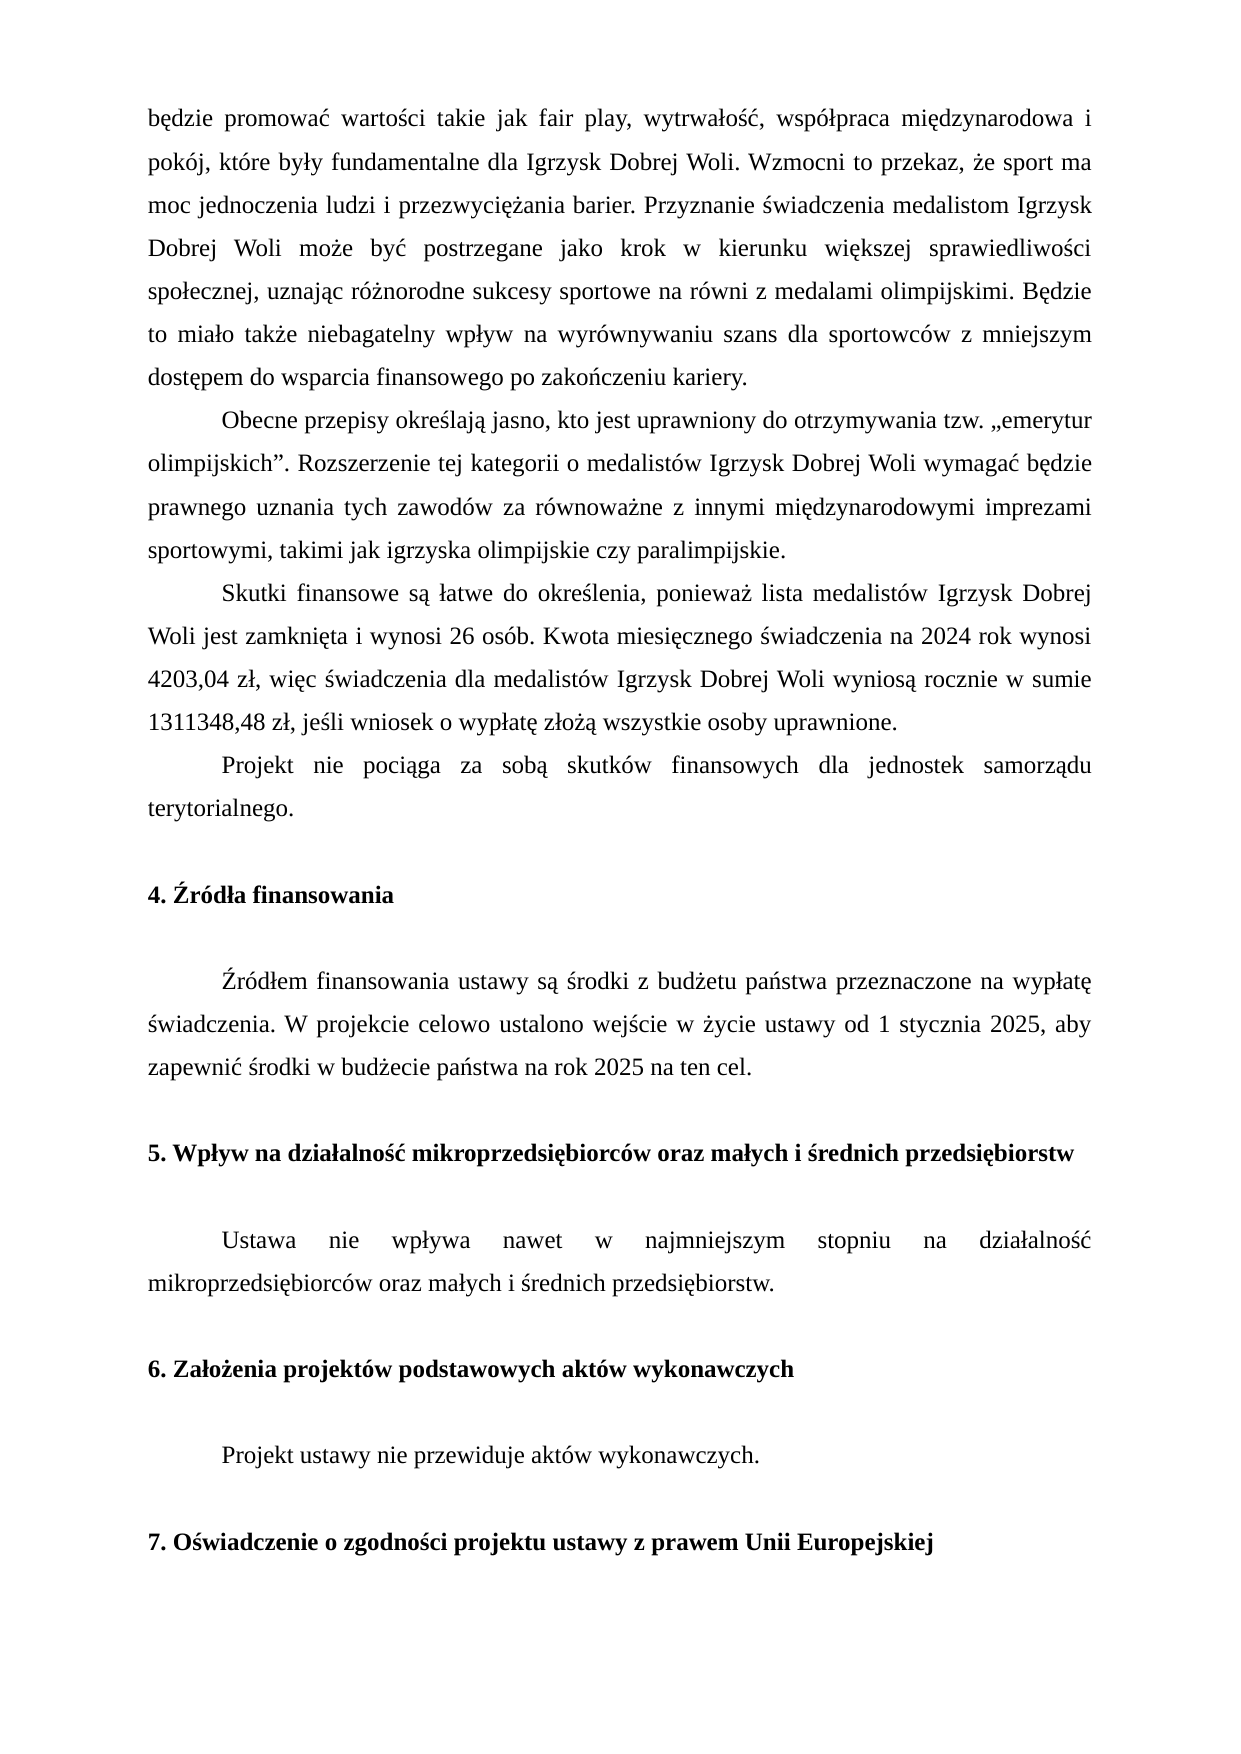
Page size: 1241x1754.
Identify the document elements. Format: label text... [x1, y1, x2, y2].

text Obecne przepisy określają jasno, kto jest uprawniony do otrzymywania tzw. „emerytur olimpijskich”. Rozszerzenie tej kategorii o medalistów Igrzysk Dobrej Woli wymagać będzie prawnego uznania tych zawodów za równoważne z innymi międzynarodowymi imprezami sportowymi, takimi jak igrzyska olimpijskie czy paralimpijskie. [148, 405, 1093, 563]
text Projekt ustawy nie przewiduje aktów wykonawczych. [148, 1440, 1093, 1469]
text 6. Założenia projektów podstawowych aktów wykonawczych [148, 1354, 1093, 1383]
text 7. Oświadczenie o zgodności projektu ustawy z prawem Unii Europejskiej [148, 1527, 1093, 1555]
text Źródłem finansowania ustawy są środki z budżetu państwa przeznaczone na wypłatę świadczenia. W projekcie celowo ustalono wejście w życie ustawy od 1 stycznia 2025, aby zapewnić środki w budżecie państwa na rok 2025 na ten cel. [148, 966, 1093, 1081]
text Skutki finansowe są łatwe do określenia, ponieważ lista medalistów Igrzysk Dobrej Woli jest zamknięta i wynosi 26 osób. Kwota miesięcznego świadczenia na 2024 rok wynosi 4203,04 zł, więc świadczenia dla medalistów Igrzysk Dobrej Woli wyniosą rocznie w sumie 1311348,48 zł, jeśli wniosek o wypłatę złożą wszystkie osoby uprawnione. [148, 578, 1093, 736]
text Projekt nie pociąga za sobą skutków finansowych dla jednostek samorządu terytorialnego. [148, 750, 1093, 822]
text Ustawa nie wpływa nawet w najmniejszym stopniu na działalność mikroprzedsiębiorców oraz małych i średnich przedsiębiorstw. [148, 1225, 1093, 1297]
text 4. Źródła finansowania [148, 880, 1093, 908]
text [148, 103, 1093, 391]
text 5. Wpływ na działalność mikroprzedsiębiorców oraz małych i średnich przedsiębiorstw [148, 1138, 1093, 1167]
